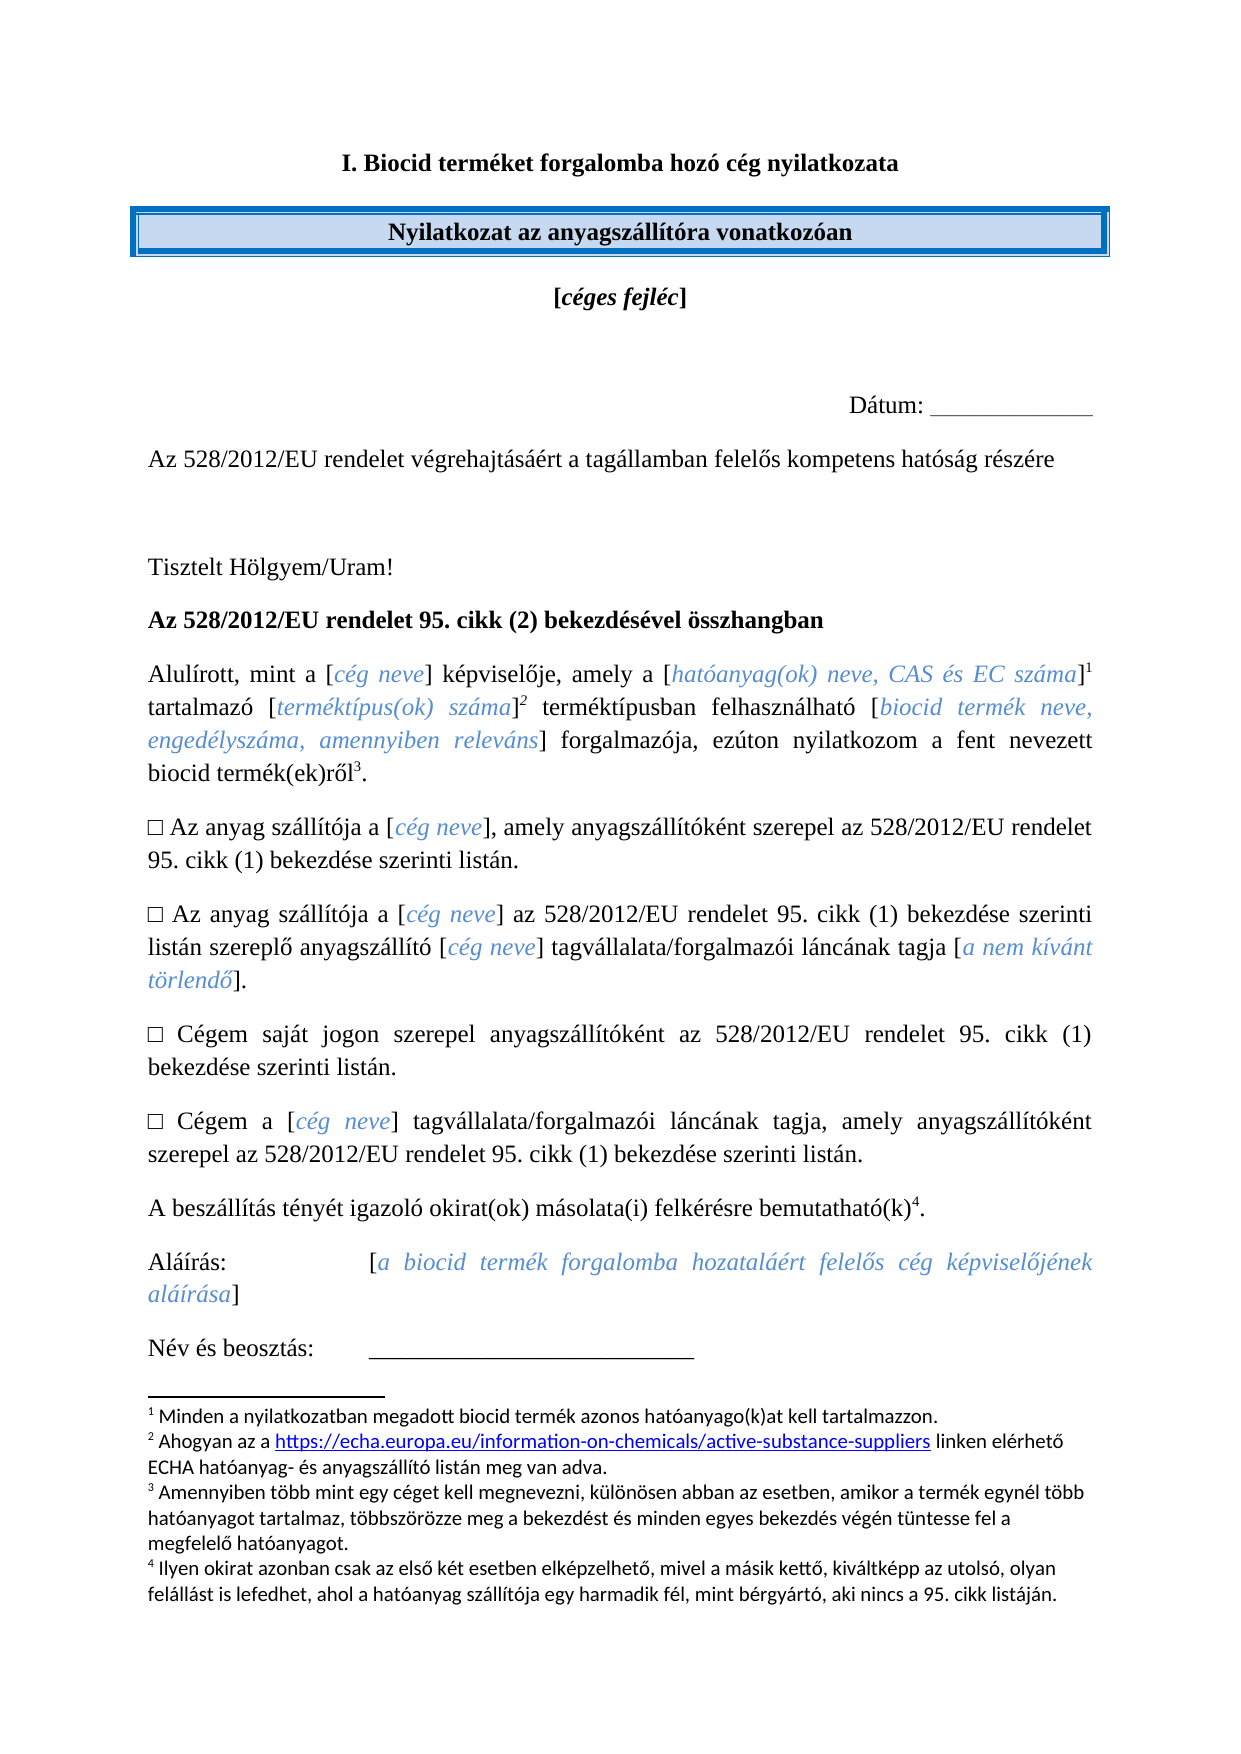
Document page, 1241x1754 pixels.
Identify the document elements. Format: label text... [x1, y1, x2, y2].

text Név és beosztás: __________________________ [148, 1333, 1093, 1362]
text □ Cégem a [cég neve] tagvállalata/forgalmazói láncának tagja, amely anyagszállítóként szerepel az 528/2012/EU rendelet 95. cikk (1) bekezdése szerinti listán. [148, 1106, 1093, 1168]
text Nyilatkozat az anyagszállítóra vonatkozóan [139, 215, 1101, 248]
text A beszállítás tényét igazoló okirat(ok) másolata(i) felkérésre bemutatható(k). [148, 1193, 1093, 1221]
text Tisztelt Hölgyem/Uram! [148, 552, 1093, 580]
text Az 528/2012/EU rendelet 95. cikk (2) bekezdésével összhangban [148, 605, 1093, 634]
text □ Az anyag szállítója a [cég neve] az 528/2012/EU rendelet 95. cikk (1) bekezdése szerinti listán szereplő anyagszállító [cég neve] tagvállalata/forgalmazói láncának tagja [a nem kívánt törlendő]. [148, 899, 1093, 994]
text I. Biocid terméket forgalomba hozó cég nyilatkozata [148, 148, 1093, 176]
text Aláírás: [a biocid termék forgalomba hozataláért felelős cég képviselőjének aláírása] [148, 1247, 1093, 1308]
text Az 528/2012/EU rendelet végrehajtásáért a tagállamban felelős kompetens hatóság részére [148, 444, 1093, 473]
text [céges fejléc] [148, 282, 1093, 311]
text □ Az anyag szállítója a [cég neve], amely anyagszállítóként szerepel az 528/2012/EU rendelet 95. cikk (1) bekezdése szerinti listán. [148, 812, 1093, 874]
text Alulírott, mint a [cég neve] képviselője, amely a [hatóanyag(ok) neve, CAS és EC száma] tartalmazó [terméktípus(ok) száma] terméktípusban felhasználható [biocid termék neve, engedélyszáma, amennyiben releváns] forgalmazója, ezúton nyilatkozom a fent nevezett biocid termék(ek)ről. [148, 659, 1093, 787]
text Dátum: _____________ [148, 390, 1093, 419]
text □ Cégem saját jogon szerepel anyagszállítóként az 528/2012/EU rendelet 95. cikk (1) bekezdése szerinti listán. [148, 1019, 1093, 1081]
